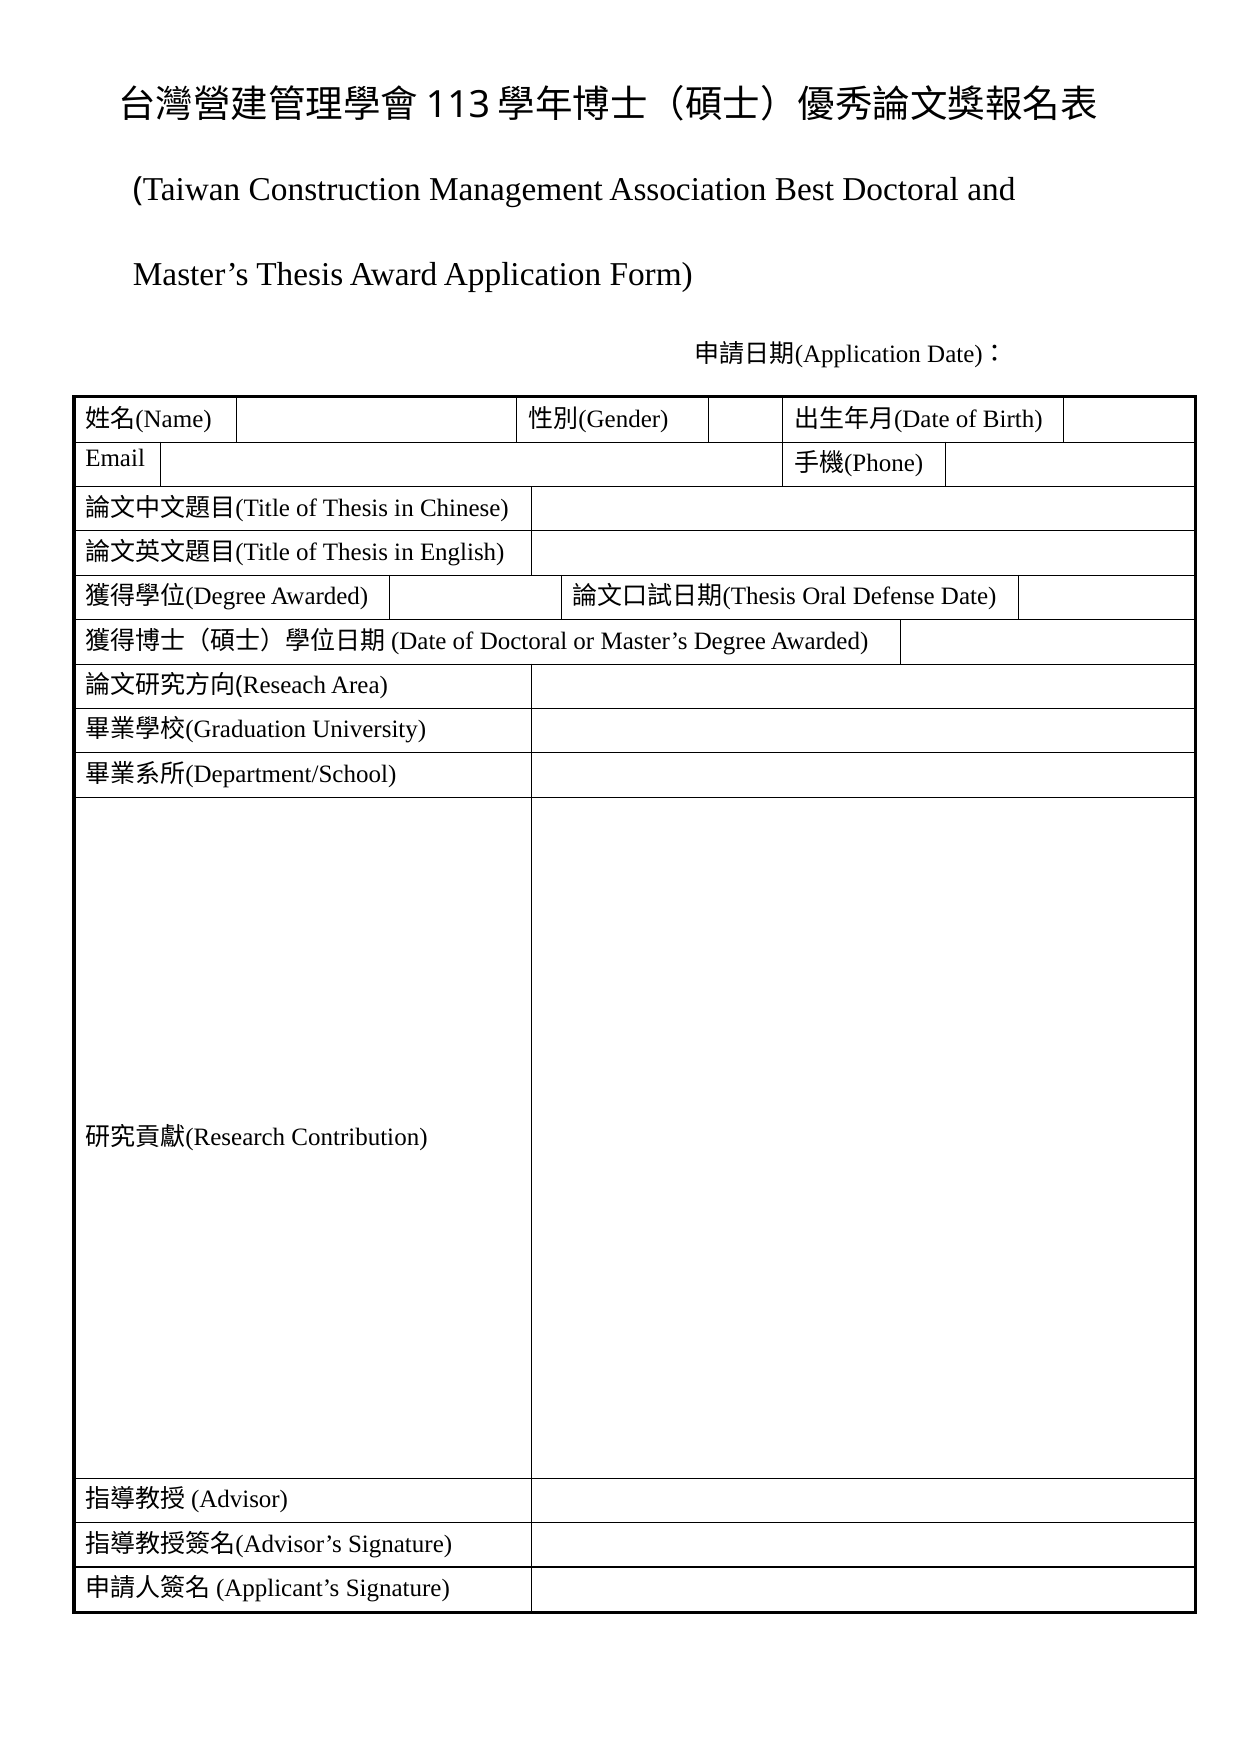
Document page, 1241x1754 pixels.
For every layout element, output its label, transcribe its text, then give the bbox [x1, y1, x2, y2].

text 台灣營建管理學會113學年博士（碩士）優秀論文獎報名表 (Taiwan Construction Management Association Best Doctoral and Master’s Thesis Award Application Form) [118, 63, 1107, 311]
table_cell 指導教授 (Advisor) [76, 1479, 531, 1522]
table_header 姓名(Name) [76, 398, 236, 442]
table_cell 手機(Phone) [783, 443, 945, 486]
table_cell [390, 576, 561, 619]
table_cell [532, 487, 1194, 530]
table_cell [532, 665, 1194, 708]
table_cell [946, 443, 1194, 486]
table_cell 畢業學校(Graduation University) [76, 709, 531, 752]
table_cell 獲得博士（碩士）學位日期 (Date of Doctoral or Master’s Degree Awarded) [76, 620, 900, 663]
table_cell 指導教授簽名(Advisor’s Signature) [76, 1523, 531, 1566]
table_cell 申請人簽名 (Applicant’s Signature) [76, 1568, 531, 1611]
table_cell [532, 531, 1194, 575]
table_cell 研究貢獻(Research Contribution) [76, 798, 531, 1478]
text 申請日期(Application Date)： [133, 333, 1007, 369]
table_cell [532, 753, 1194, 797]
table_cell [161, 443, 782, 486]
table_cell [532, 1479, 1194, 1522]
table_cell [1019, 576, 1194, 619]
table_cell 獲得學位(Degree Awarded) [76, 576, 389, 619]
table_cell 論文研究方向(Reseach Area) [76, 665, 531, 708]
table_cell [532, 1523, 1194, 1566]
table_header 性別(Gender) [517, 398, 708, 442]
table_cell [532, 1568, 1194, 1611]
table_cell 畢業系所(Department/School) [76, 753, 531, 797]
table_header [709, 398, 782, 442]
table_cell [532, 709, 1194, 752]
table_cell 論文中文題目(Title of Thesis in Chinese) [76, 487, 531, 530]
table_cell 論文英文題目(Title of Thesis in English) [76, 531, 531, 575]
table_cell Email [76, 443, 160, 486]
table_cell 論文口試日期(Thesis Oral Defense Date) [562, 576, 1018, 619]
table_header 出生年月(Date of Birth) [783, 398, 1063, 442]
table_header [237, 398, 516, 442]
table_header [1064, 398, 1194, 442]
table_cell [901, 620, 1194, 663]
table_cell [532, 798, 1194, 1478]
